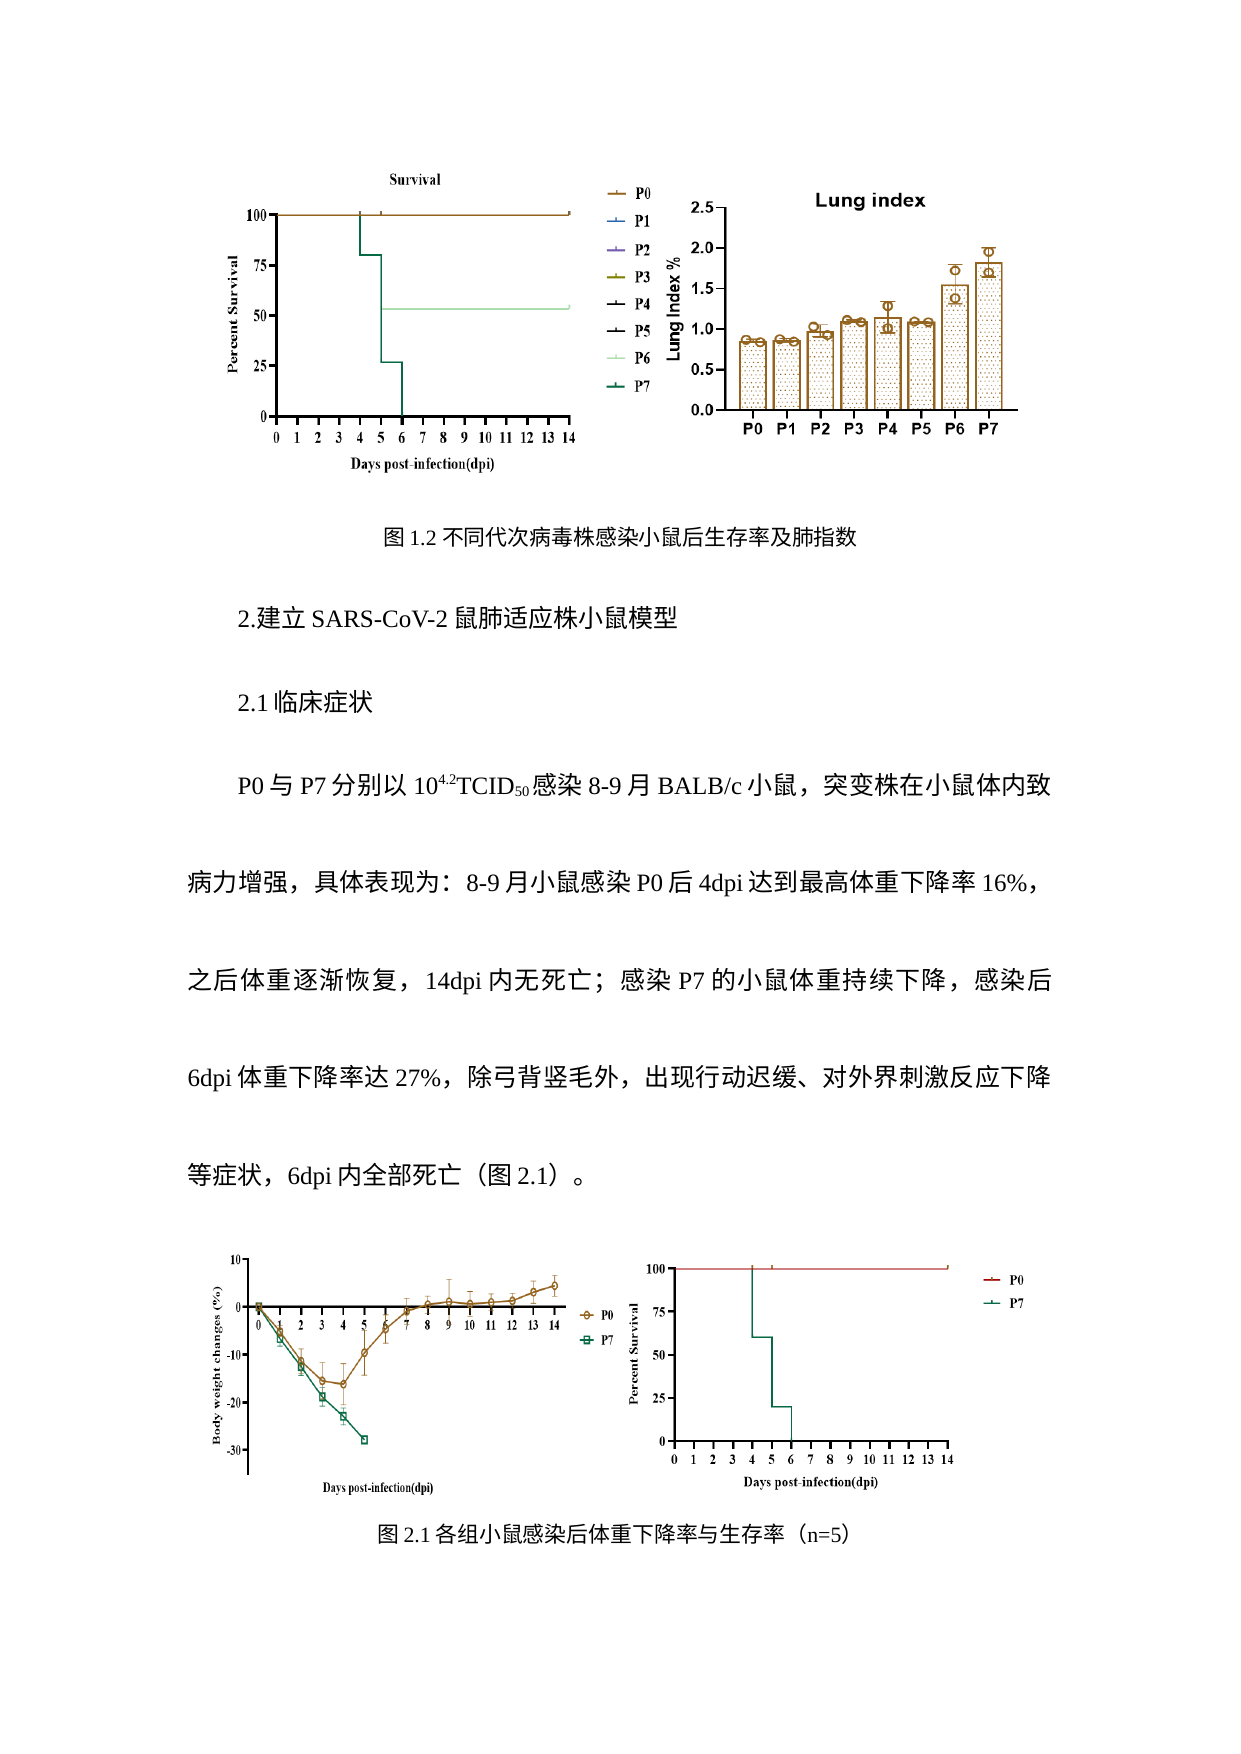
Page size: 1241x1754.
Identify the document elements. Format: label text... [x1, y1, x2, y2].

text 2.建立SARS-CoV-2鼠肺适应株小鼠模型 [187, 584, 1053, 649]
text 图2.1各组小鼠感染后体重下降率与生存率（n=5） [187, 1516, 1053, 1549]
text 图1.2 不同代次病毒株感染小鼠后生存率及肺指数 [187, 519, 1053, 552]
picture [218, 162, 1022, 489]
picture [201, 1223, 1039, 1510]
text 2.1临床症状 [187, 668, 1053, 733]
text P0与P7分别以104.2TCID50感染8-9月BALB/c小鼠，突变株在小鼠体内致病力增强，具体表现为：8-9月小鼠感染P0后4dpi达到最高体重下降率16%，之后体重逐渐恢复，14dpi内无死亡；感染P7的小鼠体重持续下降，感染后6dpi体重下降率达27%，除弓背竖毛外，出现行动迟缓、对外界刺激反应下降等症状，6dpi内全部死亡（图2.1）。 [187, 751, 1053, 1206]
